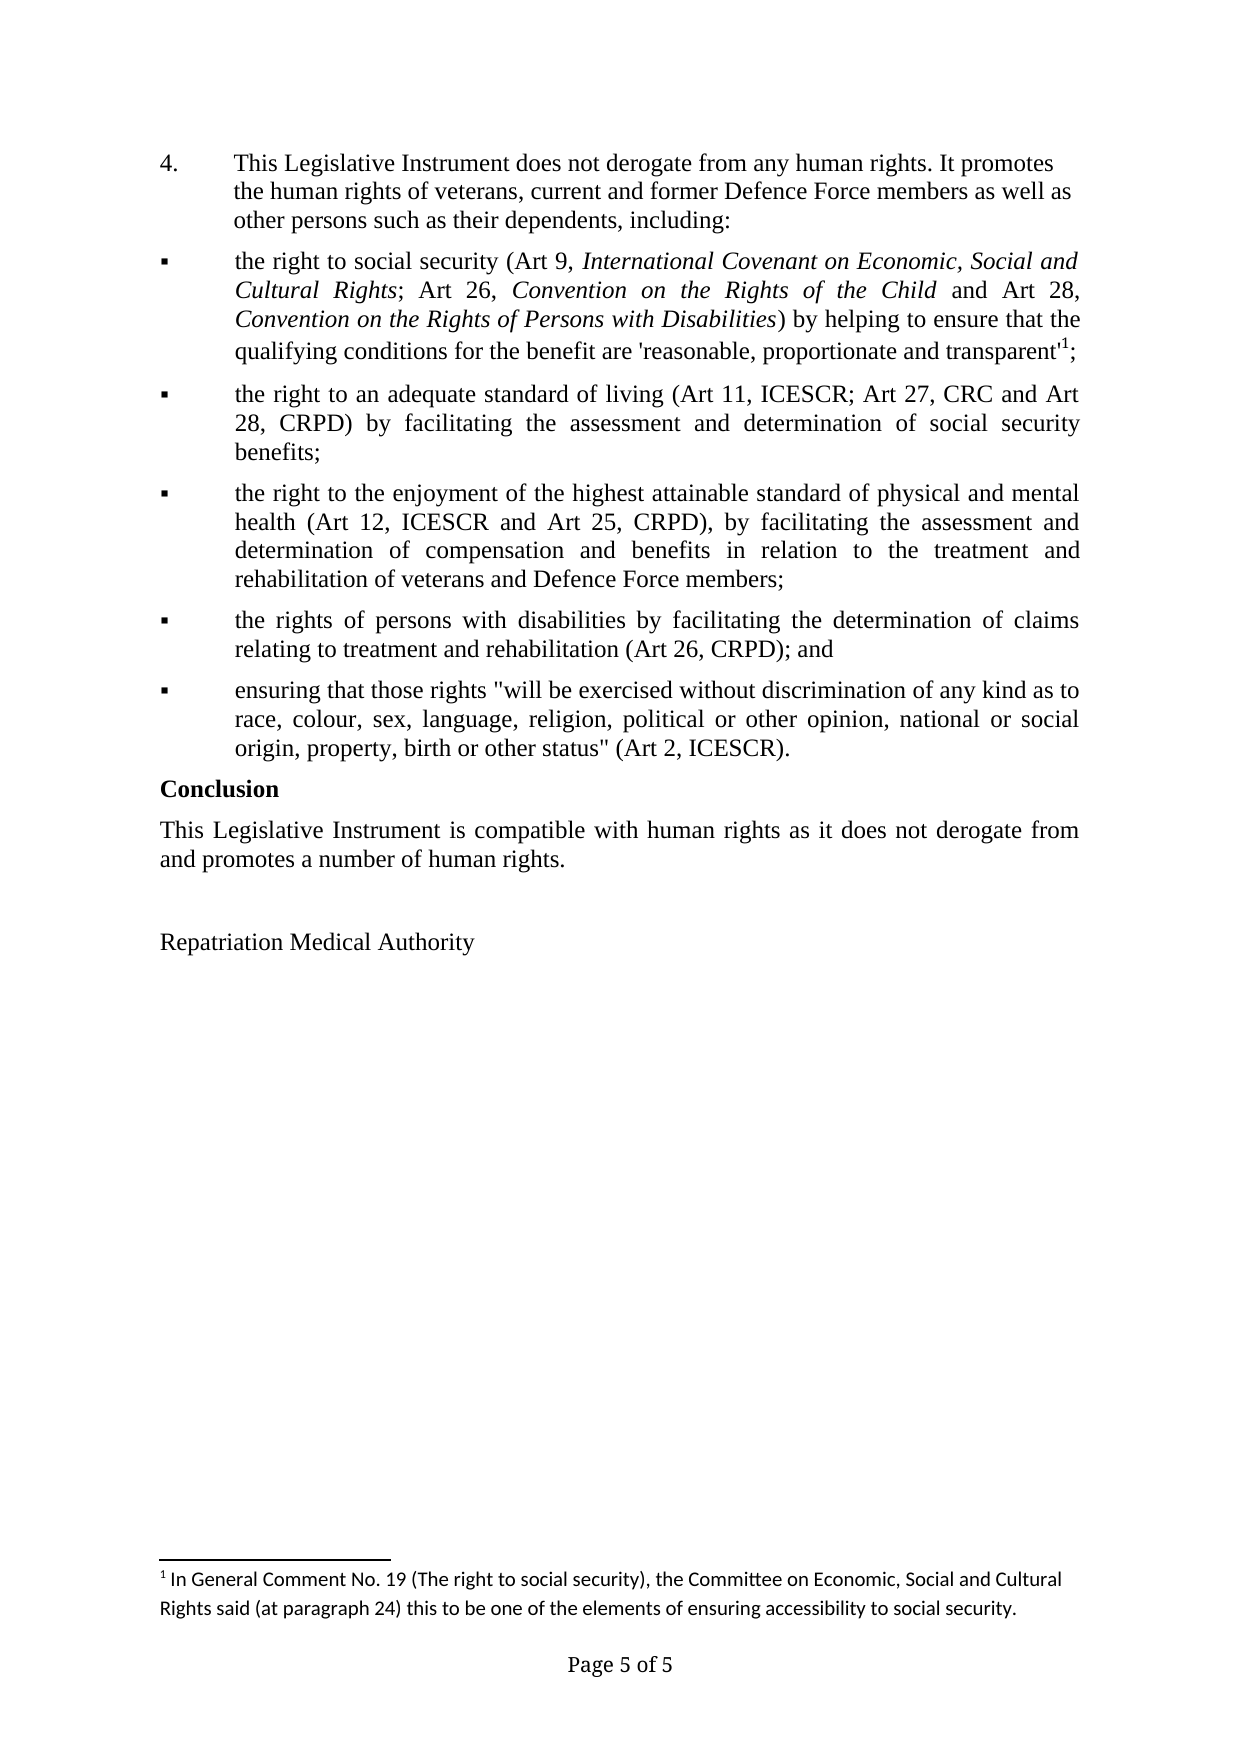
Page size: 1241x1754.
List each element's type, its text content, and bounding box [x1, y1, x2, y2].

list the right to an adequate standard of living (Art 11, ICESCR; Art 27, CRC and Art 28, CRPD) by facilitating the assessment and determination of social security benefits; [159, 379, 1081, 466]
list the right to the enjoyment of the highest attainable standard of physical and mental health (Art 12, ICESCR and Art 25, CRPD), by facilitating the assessment and determination of compensation and benefits in relation to the treatment and rehabilitation of veterans and Defence Force members; [159, 478, 1081, 593]
text This Legislative Instrument is compatible with human rights as it does not derogate from and promotes a number of human rights. [159, 816, 1081, 873]
text 4. This Legislative Instrument does not derogate from any human rights. It promotes the human rights of veterans, current and former Defence Force members as well as other persons such as their dependents, including: [159, 148, 1081, 234]
list ensuring that those rights "will be exercised without discrimination of any kind as to race, colour, sex, language, religion, political or other opinion, national or social origin, property, birth or other status" (Art 2, ICESCR). [159, 676, 1081, 762]
text Conclusion [159, 774, 1081, 803]
text Repatriation Medical Authority [159, 927, 1081, 956]
list the rights of persons with disabilities by facilitating the determination of claims relating to treatment and rehabilitation (Art 26, CRPD); and [159, 606, 1081, 663]
list the right to social security (Art 9, International Covenant on Economic, Social and Cultural Rights; Art 26, Convention on the Rights of the Child and Art 28, Convention on the Rights of Persons with Disabilities) by helping to ensure that the qualifying conditions for the benefit are 'reasonable, proportionate and transparent'; [159, 246, 1081, 367]
